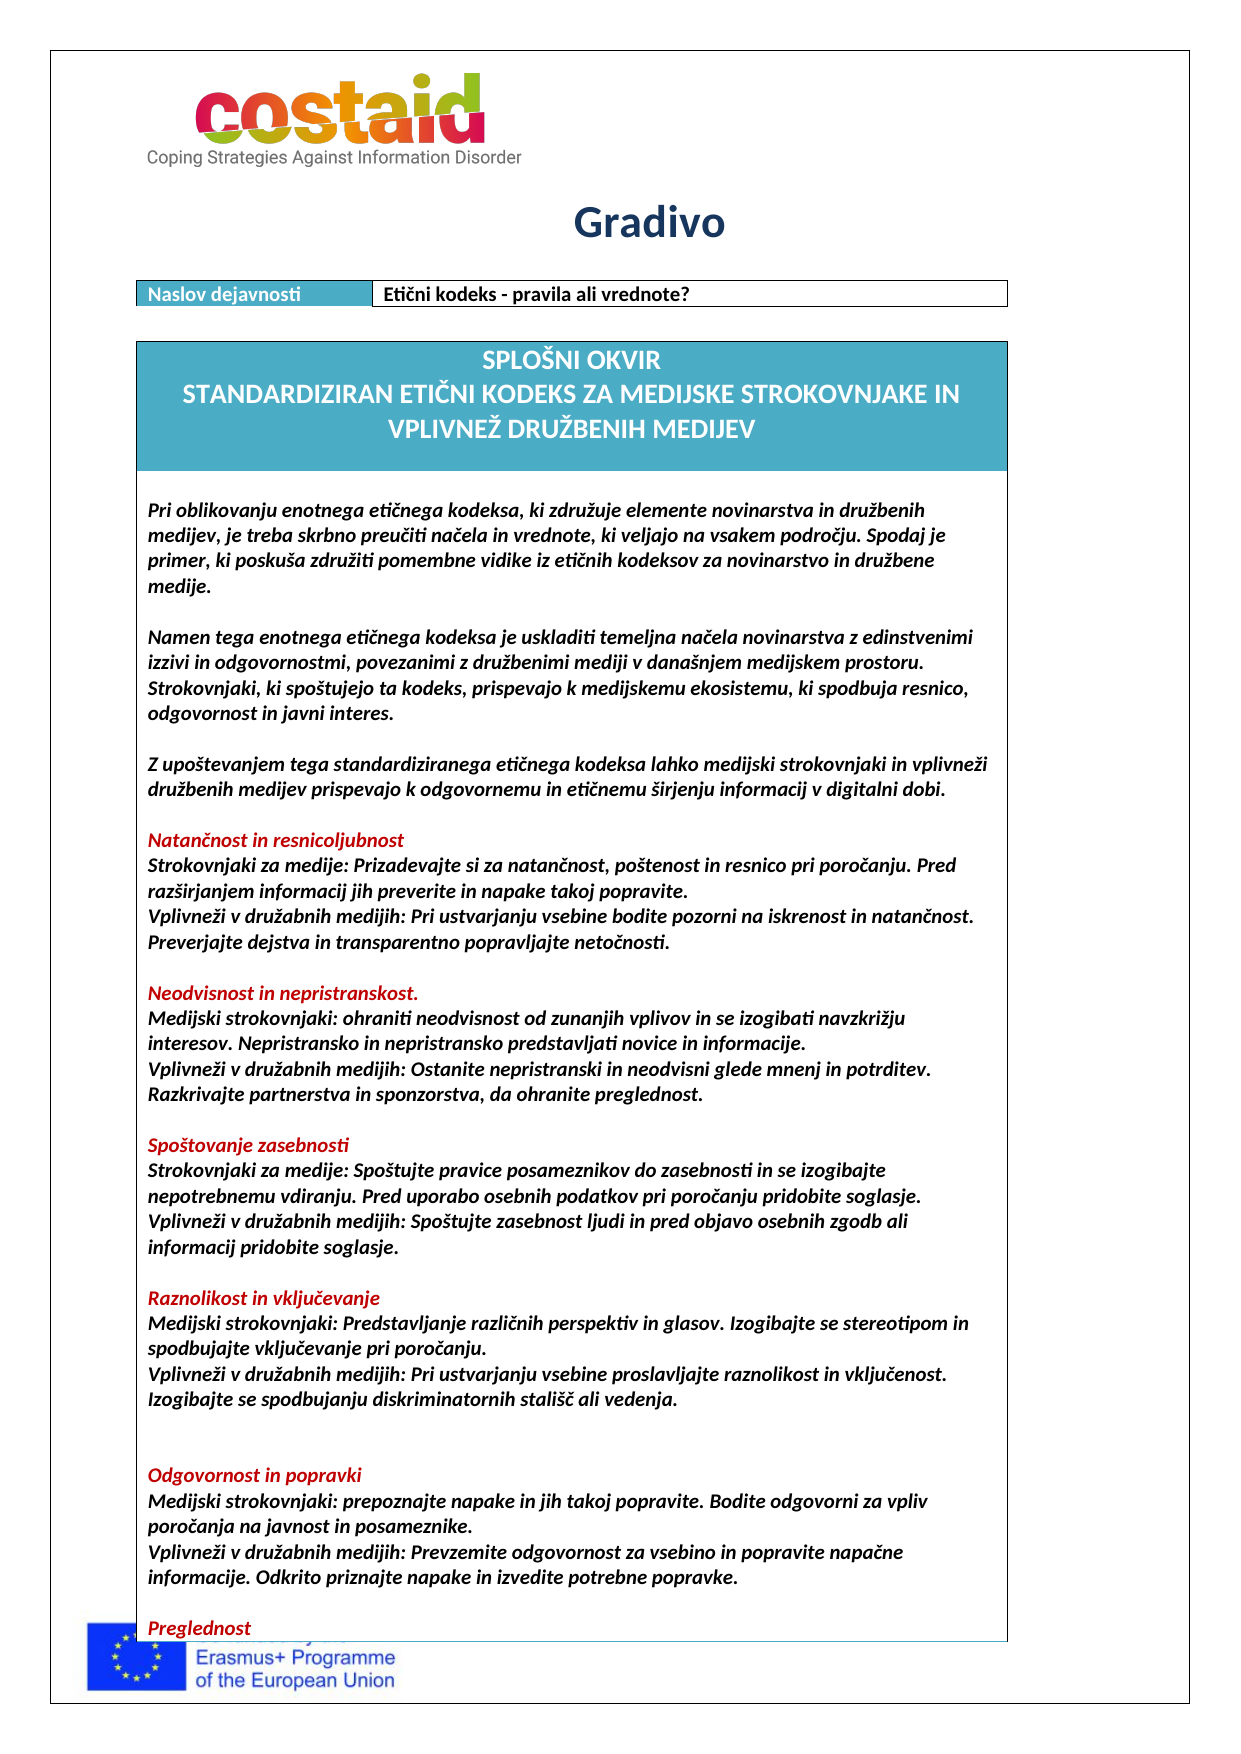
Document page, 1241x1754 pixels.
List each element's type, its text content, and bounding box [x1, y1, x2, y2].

table_header SPLOŠNI OKVIR STANDARDIZIRAN ETIČNI KODEKS ZA MEDIJSKE STROKOVNJAKE IN VPLIVNEŽ DRUŽBENIH MEDIJEV [137, 342, 1007, 470]
picture [71, 1610, 403, 1703]
picture [147, 73, 522, 167]
table_header Naslov dejavnosti [137, 281, 372, 306]
table_header Etični kodeks - pravila ali vrednote? [373, 281, 1007, 306]
title Gradivo [148, 192, 1152, 248]
